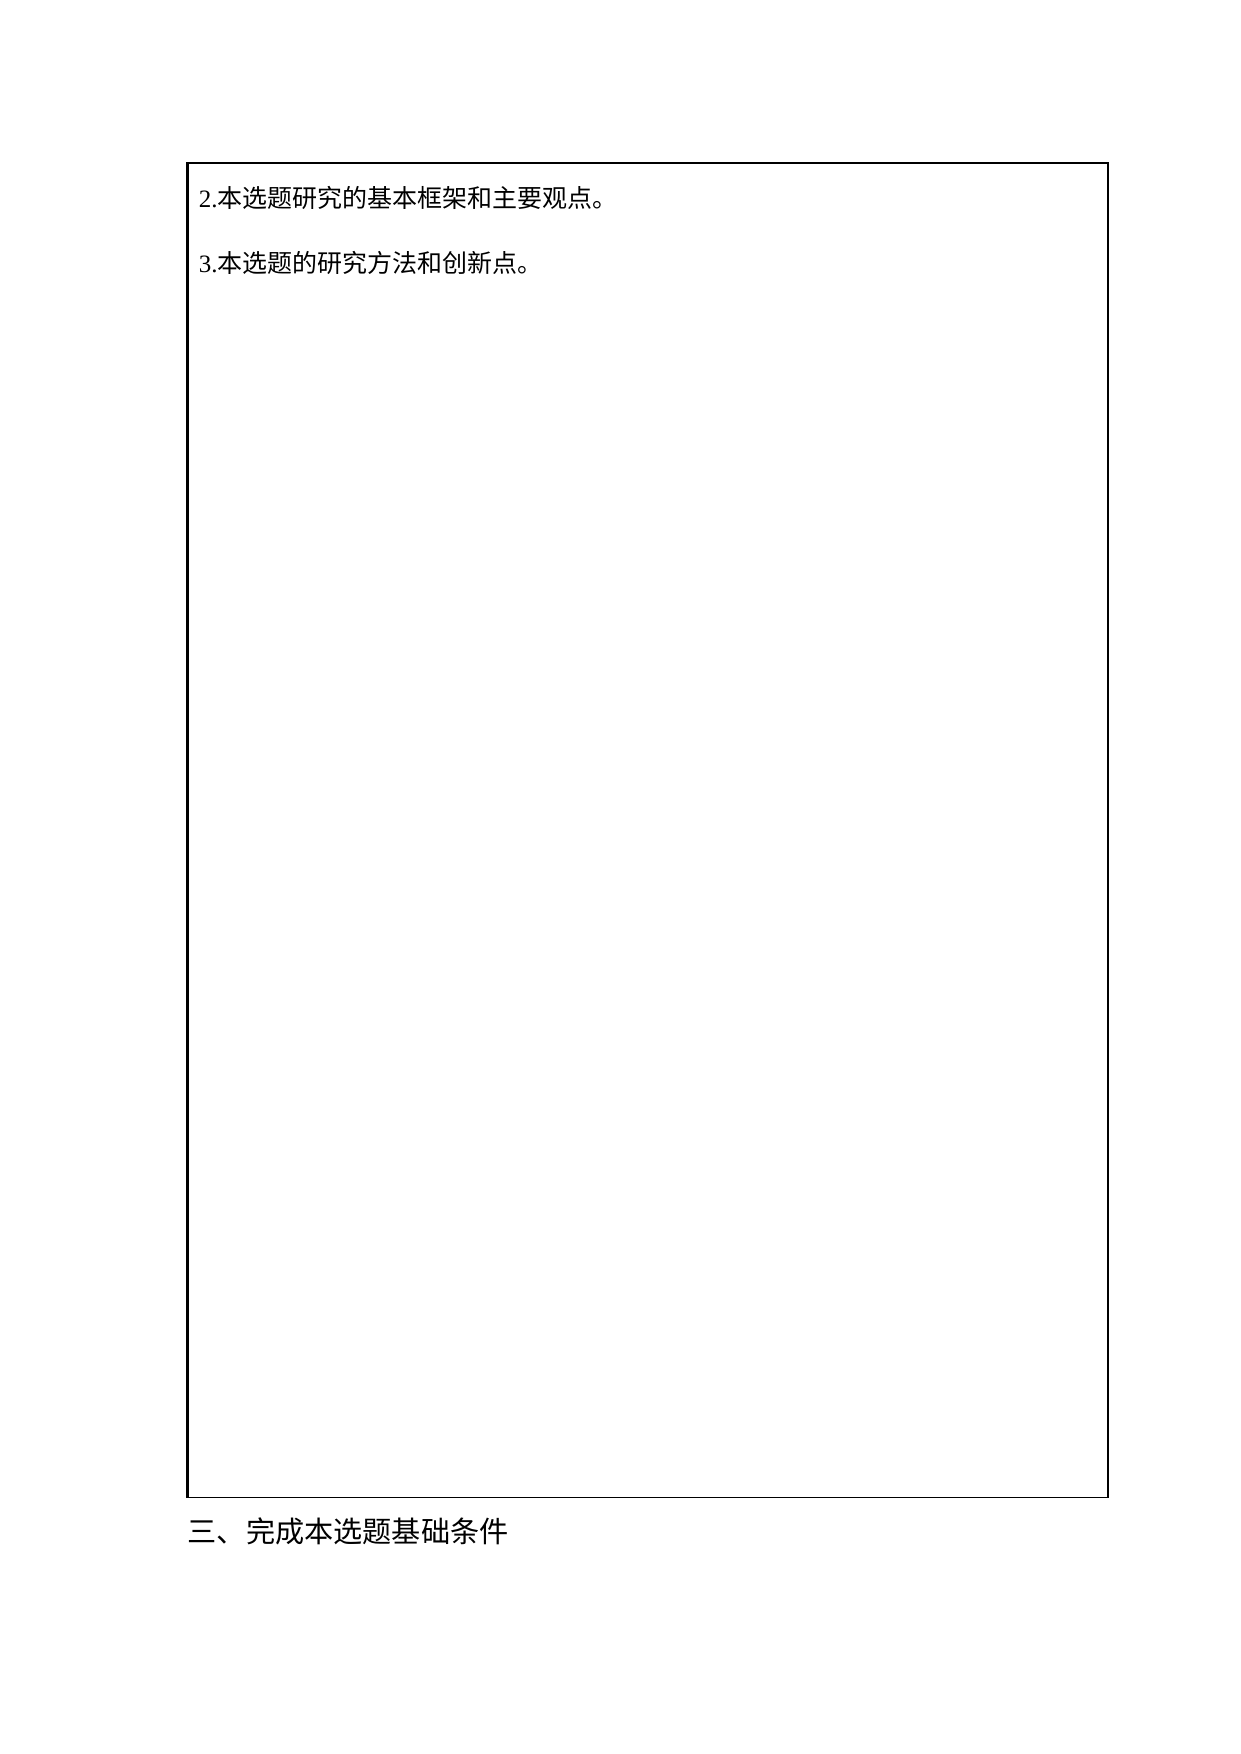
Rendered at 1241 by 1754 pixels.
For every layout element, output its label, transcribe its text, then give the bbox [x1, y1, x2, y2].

text 三、完成本选题基础条件 [187, 1498, 1053, 1563]
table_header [189, 164, 1107, 1497]
